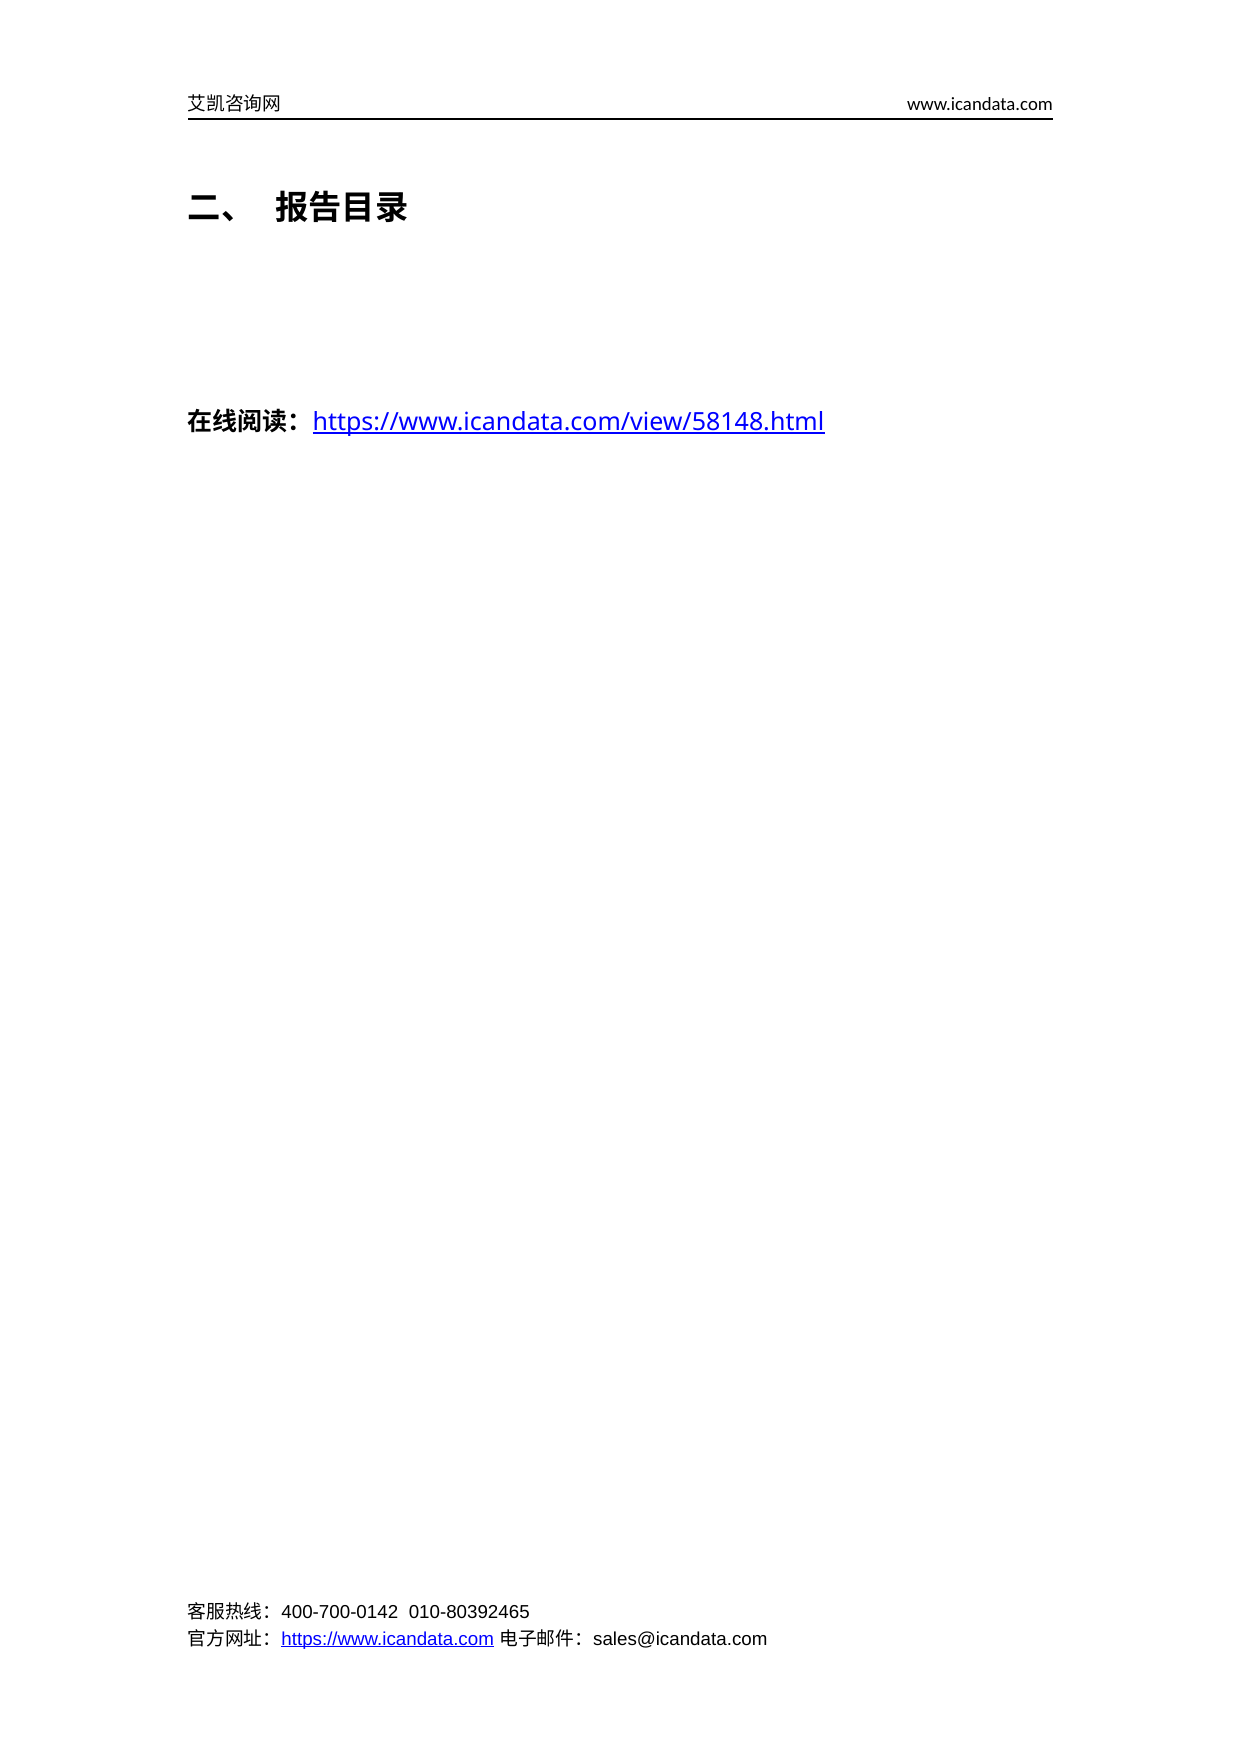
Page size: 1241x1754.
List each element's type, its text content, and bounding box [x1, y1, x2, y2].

subtitle 报告目录 [187, 172, 1053, 237]
text 在线阅读：https://www.icandata.com/view/58148.html [187, 387, 1053, 452]
